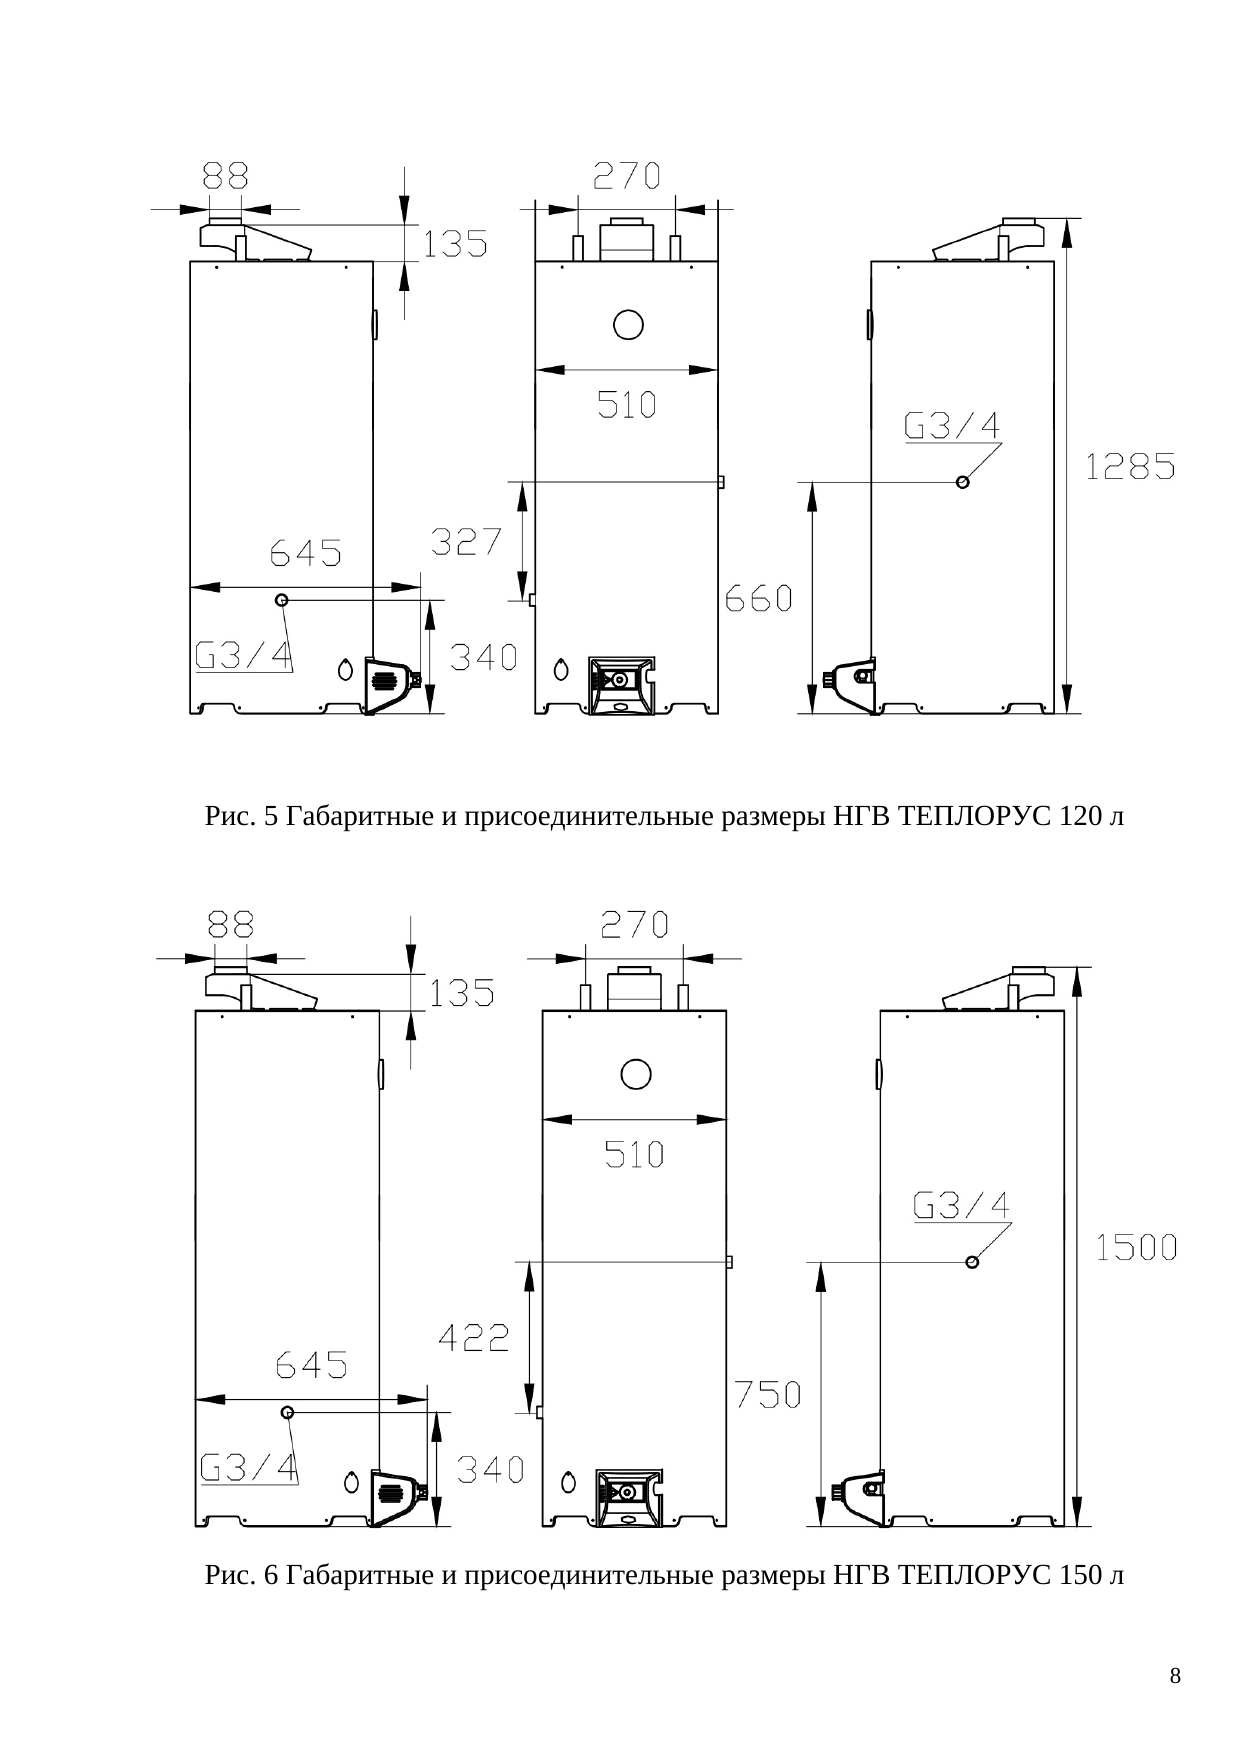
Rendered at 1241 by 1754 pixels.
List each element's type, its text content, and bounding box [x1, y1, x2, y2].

text Рис. 6 Габаритные и присоединительные размеры НГВ ТЕПЛОРУС 150 л [148, 1557, 1181, 1590]
picture [147, 898, 1180, 1540]
picture [147, 147, 1180, 731]
text Рис. 5 Габаритные и присоединительные размеры НГВ ТЕПЛОРУС 120 л [148, 798, 1181, 832]
